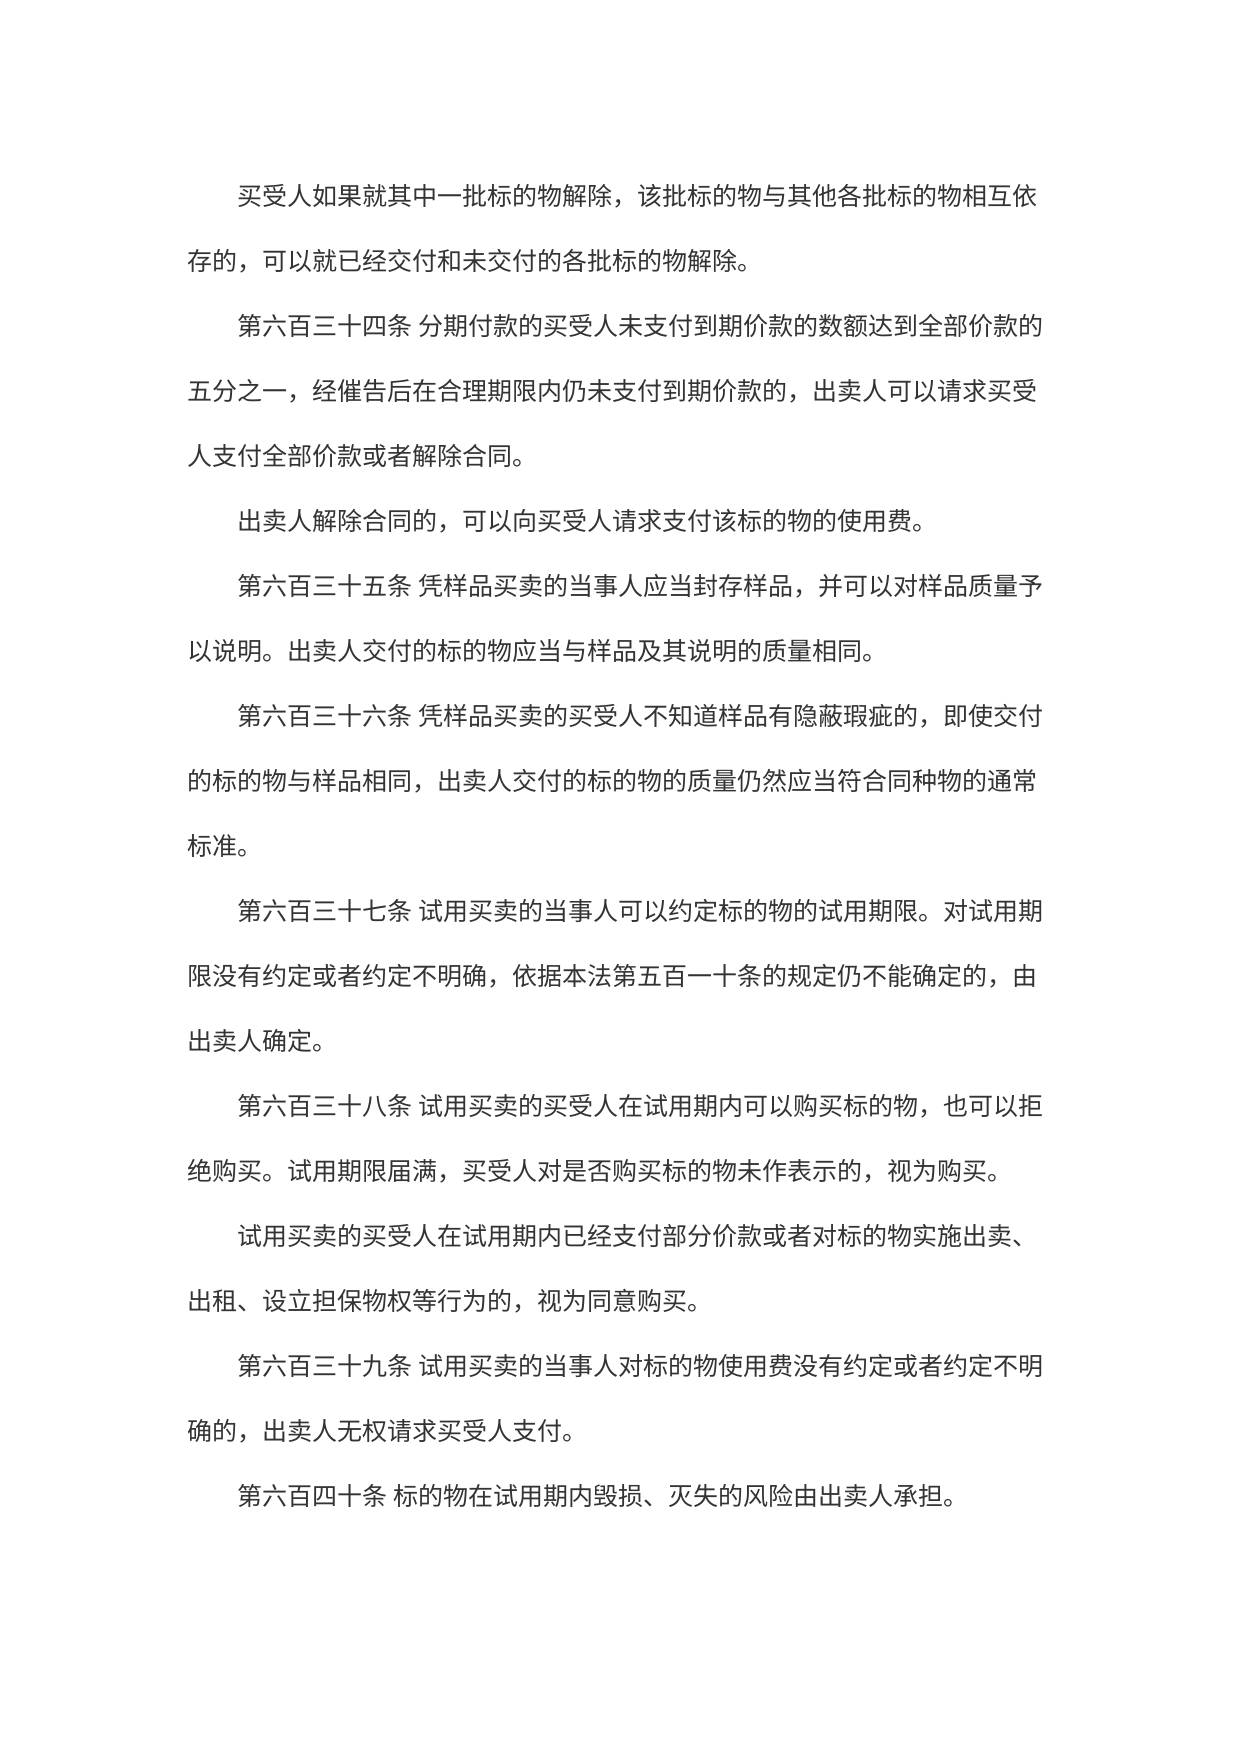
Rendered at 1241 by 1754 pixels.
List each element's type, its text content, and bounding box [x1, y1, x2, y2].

text 第六百三十四条 分期付款的买受人未支付到期价款的数额达到全部价款的五分之一，经催告后在合理期限内仍未支付到期价款的，出卖人可以请求买受人支付全部价款或者解除合同。 [187, 292, 1053, 487]
text 买受人如果就其中一批标的物解除，该批标的物与其他各批标的物相互依存的，可以就已经交付和未交付的各批标的物解除。 [187, 162, 1053, 292]
text 第六百三十五条 凭样品买卖的当事人应当封存样品，并可以对样品质量予以说明。出卖人交付的标的物应当与样品及其说明的质量相同。 [187, 552, 1053, 682]
text 第六百三十八条 试用买卖的买受人在试用期内可以购买标的物，也可以拒绝购买。试用期限届满，买受人对是否购买标的物未作表示的，视为购买。 [187, 1072, 1053, 1202]
text 第六百三十七条 试用买卖的当事人可以约定标的物的试用期限。对试用期限没有约定或者约定不明确，依据本法第五百一十条的规定仍不能确定的，由出卖人确定。 [187, 877, 1053, 1072]
text 第六百三十九条 试用买卖的当事人对标的物使用费没有约定或者约定不明确的，出卖人无权请求买受人支付。 [187, 1332, 1053, 1462]
text 第六百四十条 标的物在试用期内毁损、灭失的风险由出卖人承担。 [187, 1462, 1053, 1527]
text 试用买卖的买受人在试用期内已经支付部分价款或者对标的物实施出卖、出租、设立担保物权等行为的，视为同意购买。 [187, 1202, 1053, 1332]
text 第六百三十六条 凭样品买卖的买受人不知道样品有隐蔽瑕疵的，即使交付的标的物与样品相同，出卖人交付的标的物的质量仍然应当符合同种物的通常标准。 [187, 682, 1053, 877]
text 出卖人解除合同的，可以向买受人请求支付该标的物的使用费。 [187, 487, 1053, 552]
